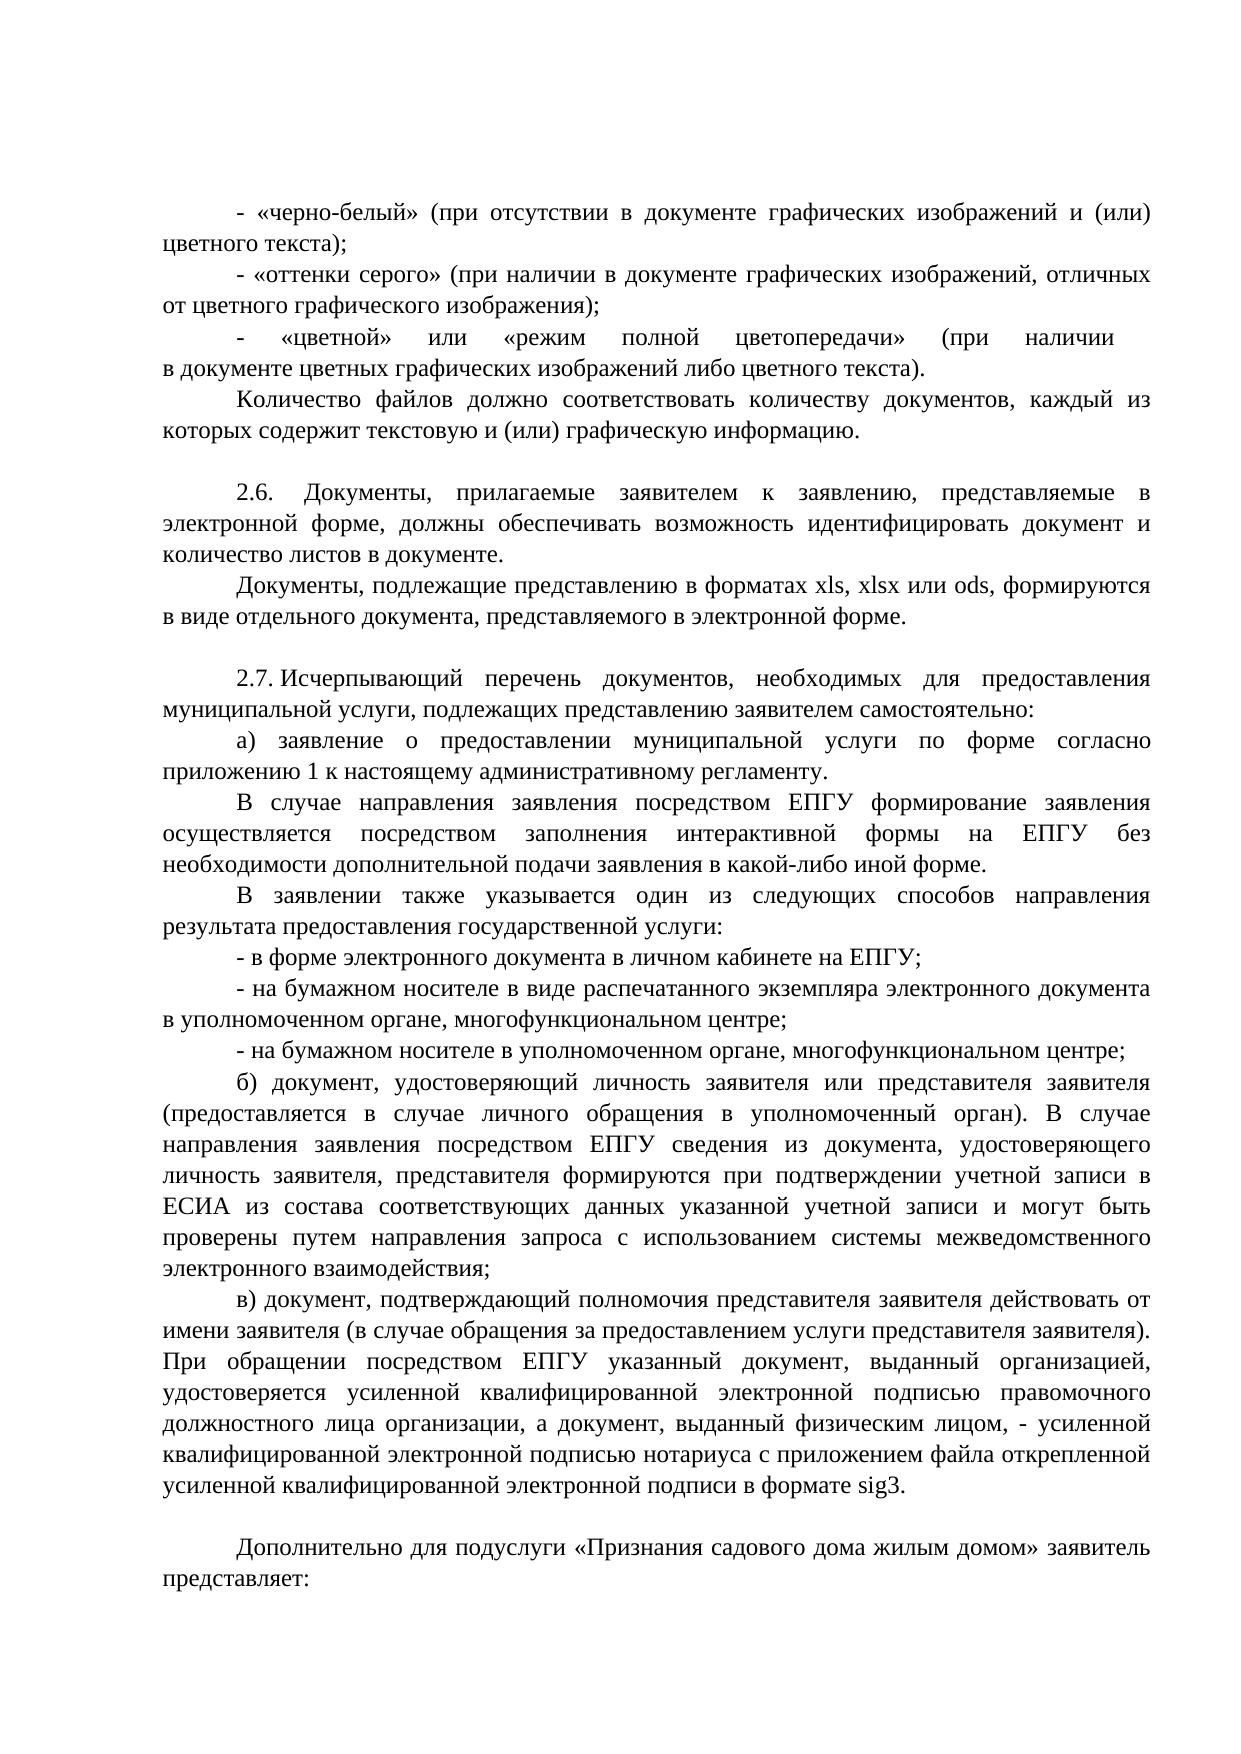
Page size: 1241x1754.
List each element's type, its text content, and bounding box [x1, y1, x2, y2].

text - «цветной» или «режим полной цветопередачи» (при наличии в документе цветных графических изображений либо цветного текста). [162, 322, 1152, 381]
text Дополнительно для подуслуги «Признания садового дома жилым домом» заявитель представляет: [162, 1532, 1152, 1592]
text - на бумажном носителе в уполномоченном органе, многофункциональном центре; [162, 1036, 1152, 1064]
text В заявлении также указывается один из следующих способов направления результата предоставления государственной услуги: [162, 880, 1152, 940]
text б) документ, удостоверяющий личность заявителя или представителя заявителя (предоставляется в случае личного обращения в уполномоченный орган). В случае направления заявления посредством ЕПГУ сведения из документа, удостоверяющего личность заявителя, представителя формируются при подтверждении учетной записи в ЕСИА из состава соответствующих данных указанной учетной записи и могут быть проверены путем направления запроса с использованием системы межведомственного электронного взаимодействия; [162, 1067, 1152, 1282]
text В случае направления заявления посредством ЕПГУ формирование заявления осуществляется посредством заполнения интерактивной формы на ЕПГУ без необходимости дополнительной подачи заявления в какой-либо иной форме. [162, 787, 1152, 878]
text - на бумажном носителе в виде распечатанного экземпляра электронного документа в уполномоченном органе, многофункциональном центре; [162, 973, 1152, 1033]
text Документы, подлежащие представлению в форматах xls, xlsx или ods, формируются в виде отдельного документа, представляемого в электронной форме. [162, 570, 1152, 630]
text - «черно-белый» (при отсутствии в документе графических изображений и (или) цветного текста); [162, 197, 1152, 257]
text 2.6. Документы, прилагаемые заявителем к заявлению, представляемые в электронной форме, должны обеспечивать возможность идентифицировать документ и количество листов в документе. [162, 477, 1152, 568]
text а) заявление о предоставлении муниципальной услуги по форме согласно приложению 1 к настоящему административному регламенту. [162, 725, 1152, 785]
text - «оттенки серого» (при наличии в документе графических изображений, отличных от цветного графического изображения); [162, 259, 1152, 319]
text 2.7. Исчерпывающий перечень документов, необходимых для предоставления муниципальной услуги, подлежащих представлению заявителем самостоятельно: [162, 663, 1152, 723]
text в) документ, подтверждающий полномочия представителя заявителя действовать от имени заявителя (в случае обращения за предоставлением услуги представителя заявителя). При обращении посредством ЕПГУ указанный документ, выданный организацией, удостоверяется усиленной квалифицированной электронной подписью правомочного должностного лица организации, а документ, выданный физическим лицом, - усиленной квалифицированной электронной подписью нотариуса с приложением файла открепленной усиленной квалифицированной электронной подписи в формате sig3. [162, 1284, 1152, 1499]
text - в форме электронного документа в личном кабинете на ЕПГУ; [162, 942, 1152, 971]
text Количество файлов должно соответствовать количеству документов, каждый из которых содержит текстовую и (или) графическую информацию. [162, 384, 1152, 443]
